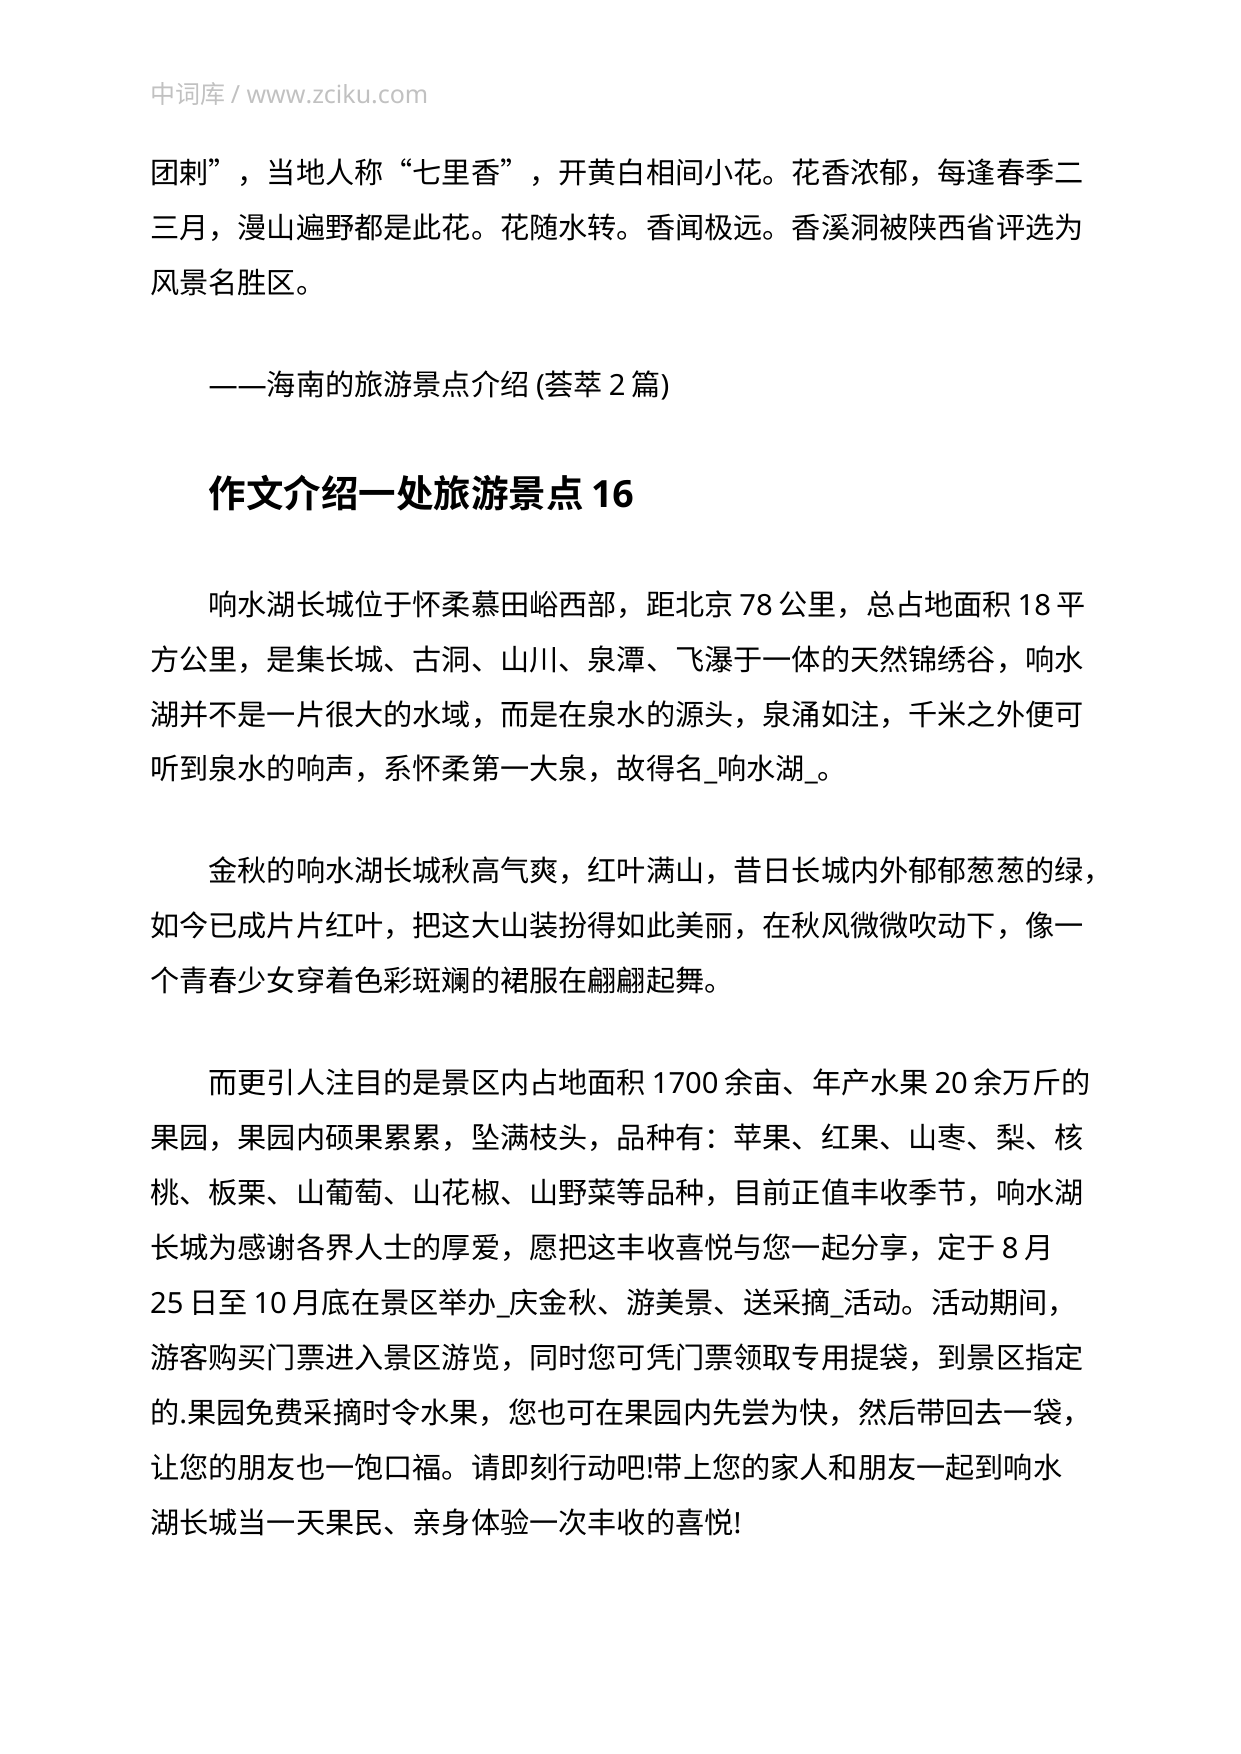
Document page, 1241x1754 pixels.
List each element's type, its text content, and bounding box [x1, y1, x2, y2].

text 金秋的响水湖长城秋高气爽，红叶满山，昔日长城内外郁郁葱葱的绿，如今已成片片红叶，把这大山装扮得如此美丽，在秋风微微吹动下，像一个青春少女穿着色彩斑斓的裙服在翩翩起舞。 [150, 848, 1090, 1000]
text 而更引人注目的是景区内占地面积1700余亩、年产水果20余万斤的果园，果园内硕果累累，坠满枝头，品种有：苹果、红果、山栆、梨、核桃、板栗、山葡萄、山花椒、山野菜等品种，目前正值丰收季节，响水湖长城为感谢各界人士的厚爱，愿把这丰收喜悦与您一起分享，定于8月25日至10月底在景区举办_庆金秋、游美景、送采摘_活动。活动期间，游客购买门票进入景区游览，同时您可凭门票领取专用提袋，到景区指定的.果园免费采摘时令水果，您也可在果园内先尝为快，然后带回去一袋，让您的朋友也一饱口福。请即刻行动吧!带上您的家人和朋友一起到响水湖长城当一天果民、亲身体验一次丰收的喜悦! [150, 1059, 1090, 1542]
text ——海南的旅游景点介绍 (荟萃2篇) [150, 362, 1090, 404]
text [150, 150, 1090, 302]
text 作文介绍一处旅游景点16 [150, 463, 1090, 518]
text 响水湖长城位于怀柔慕田峪西部，距北京78公里，总占地面积18平方公里，是集长城、古洞、山川、泉潭、飞瀑于一体的天然锦绣谷，响水湖并不是一片很大的水域，而是在泉水的源头，泉涌如注，千米之外便可听到泉水的响声，系怀柔第一大泉，故得名_响水湖_。 [150, 581, 1090, 788]
